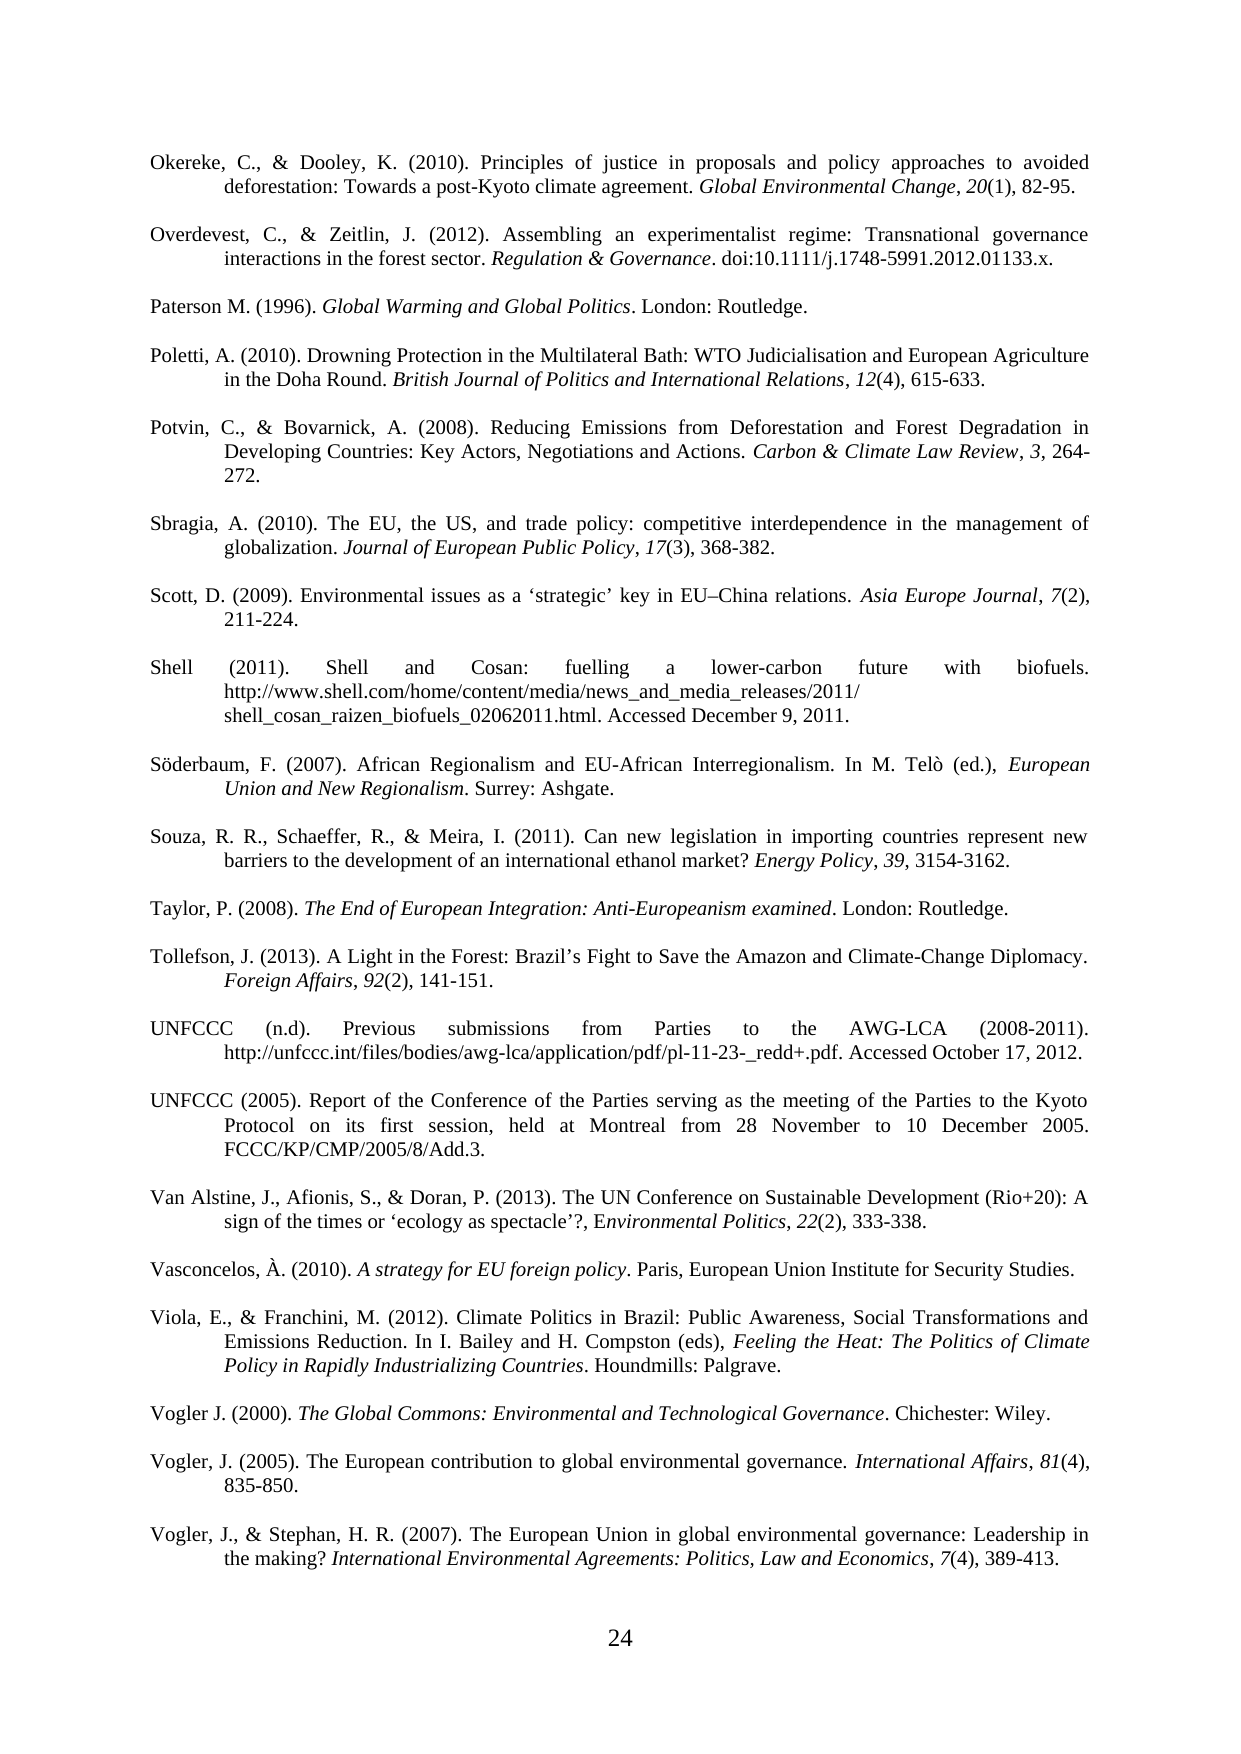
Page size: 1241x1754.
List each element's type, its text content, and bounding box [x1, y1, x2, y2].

text Van Alstine, J., Afionis, S., & Doran, P. (2013). The UN Conference on Sustainable Development (Rio+20): A sign of the times or ‘ecology as spectacle’?, Environmental Politics, 22(2), 333-338. [150, 1185, 1090, 1233]
text Paterson M. (1996). Global Warming and Global Politics. London: Routledge. [150, 294, 1090, 318]
text Vasconcelos, À. (2010). A strategy for EU foreign policy. Paris, European Union Institute for Security Studies. [150, 1257, 1090, 1281]
text Sbragia, A. (2010). The EU, the US, and trade policy: competitive interdependence in the management of globalization. Journal of European Public Policy, 17(3), 368-382. [150, 511, 1090, 559]
text Poletti, A. (2010). Drowning Protection in the Multilateral Bath: WTO Judicialisation and European Agriculture in the Doha Round. British Journal of Politics and International Relations, 12(4), 615-633. [150, 342, 1090, 391]
text Okereke, C., & Dooley, K. (2010). Principles of justice in proposals and policy approaches to avoided deforestation: Towards a post-Kyoto climate agreement. Global Environmental Change, 20(1), 82-95. [150, 150, 1090, 198]
text UNFCCC (2005). Report of the Conference of the Parties serving as the meeting of the Parties to the Kyoto Protocol on its first session, held at Montreal from 28 November to 10 December 2005. FCCC/KP/CMP/2005/8/Add.3. [150, 1088, 1090, 1161]
text Souza, R. R., Schaeffer, R., & Meira, I. (2011). Can new legislation in importing countries represent new barriers to the development of an international ethanol market? Energy Policy, 39, 3154-3162. [150, 824, 1090, 872]
text Viola, E., & Franchini, M. (2012). Climate Politics in Brazil: Public Awareness, Social Transformations and Emissions Reduction. In I. Bailey and H. Compston (eds), Feeling the Heat: The Politics of Climate Policy in Rapidly Industrializing Countries. Houndmills: Palgrave. [150, 1305, 1090, 1377]
text Vogler, J. (2005). The European contribution to global environmental governance. International Affairs, 81(4), 835-850. [150, 1449, 1090, 1497]
text Tollefson, J. (2013). A Light in the Forest: Brazil’s Fight to Save the Amazon and Climate-Change Diplomacy. Foreign Affairs, 92(2), 141-151. [150, 944, 1090, 992]
text Vogler, J., & Stephan, H. R. (2007). The European Union in global environmental governance: Leadership in the making? International Environmental Agreements: Politics, Law and Economics, 7(4), 389-413. [150, 1522, 1090, 1570]
text Söderbaum, F. (2007). African Regionalism and EU-African Interregionalism. In M. Telò (ed.), European Union and New Regionalism. Surrey: Ashgate. [150, 752, 1090, 800]
text Scott, D. (2009). Environmental issues as a ‘strategic’ key in EU–China relations. Asia Europe Journal, 7(2), 211-224. [150, 583, 1090, 631]
text UNFCCC (n.d). Previous submissions from Parties to the AWG-LCA (2008-2011). http://unfccc.int/files/bodies/awg-lca/application/pdf/pl-11-23-_redd+.pdf. Accessed October 17, 2012. [150, 1016, 1090, 1064]
text Shell (2011). Shell and Cosan: fuelling a lower-carbon future with biofuels. http://www.shell.com/home/content/media/news_and_media_releases/2011/shell_cosan_raizen_biofuels_02062011.html. Accessed December 9, 2011. [150, 655, 1090, 727]
text Overdevest, C., & Zeitlin, J. (2012). Assembling an experimentalist regime: Transnational governance interactions in the forest sector. Regulation & Governance. doi:10.1111/j.1748-5991.2012.01133.x. [150, 222, 1090, 270]
text Taylor, P. (2008). The End of European Integration: Anti-Europeanism examined. London: Routledge. [150, 896, 1090, 920]
text Potvin, C., & Bovarnick, A. (2008). Reducing Emissions from Deforestation and Forest Degradation in Developing Countries: Key Actors, Negotiations and Actions. Carbon & Climate Law Review, 3, 264-272. [150, 415, 1090, 487]
text Vogler J. (2000). The Global Commons: Environmental and Technological Governance. Chichester: Wiley. [150, 1401, 1090, 1425]
